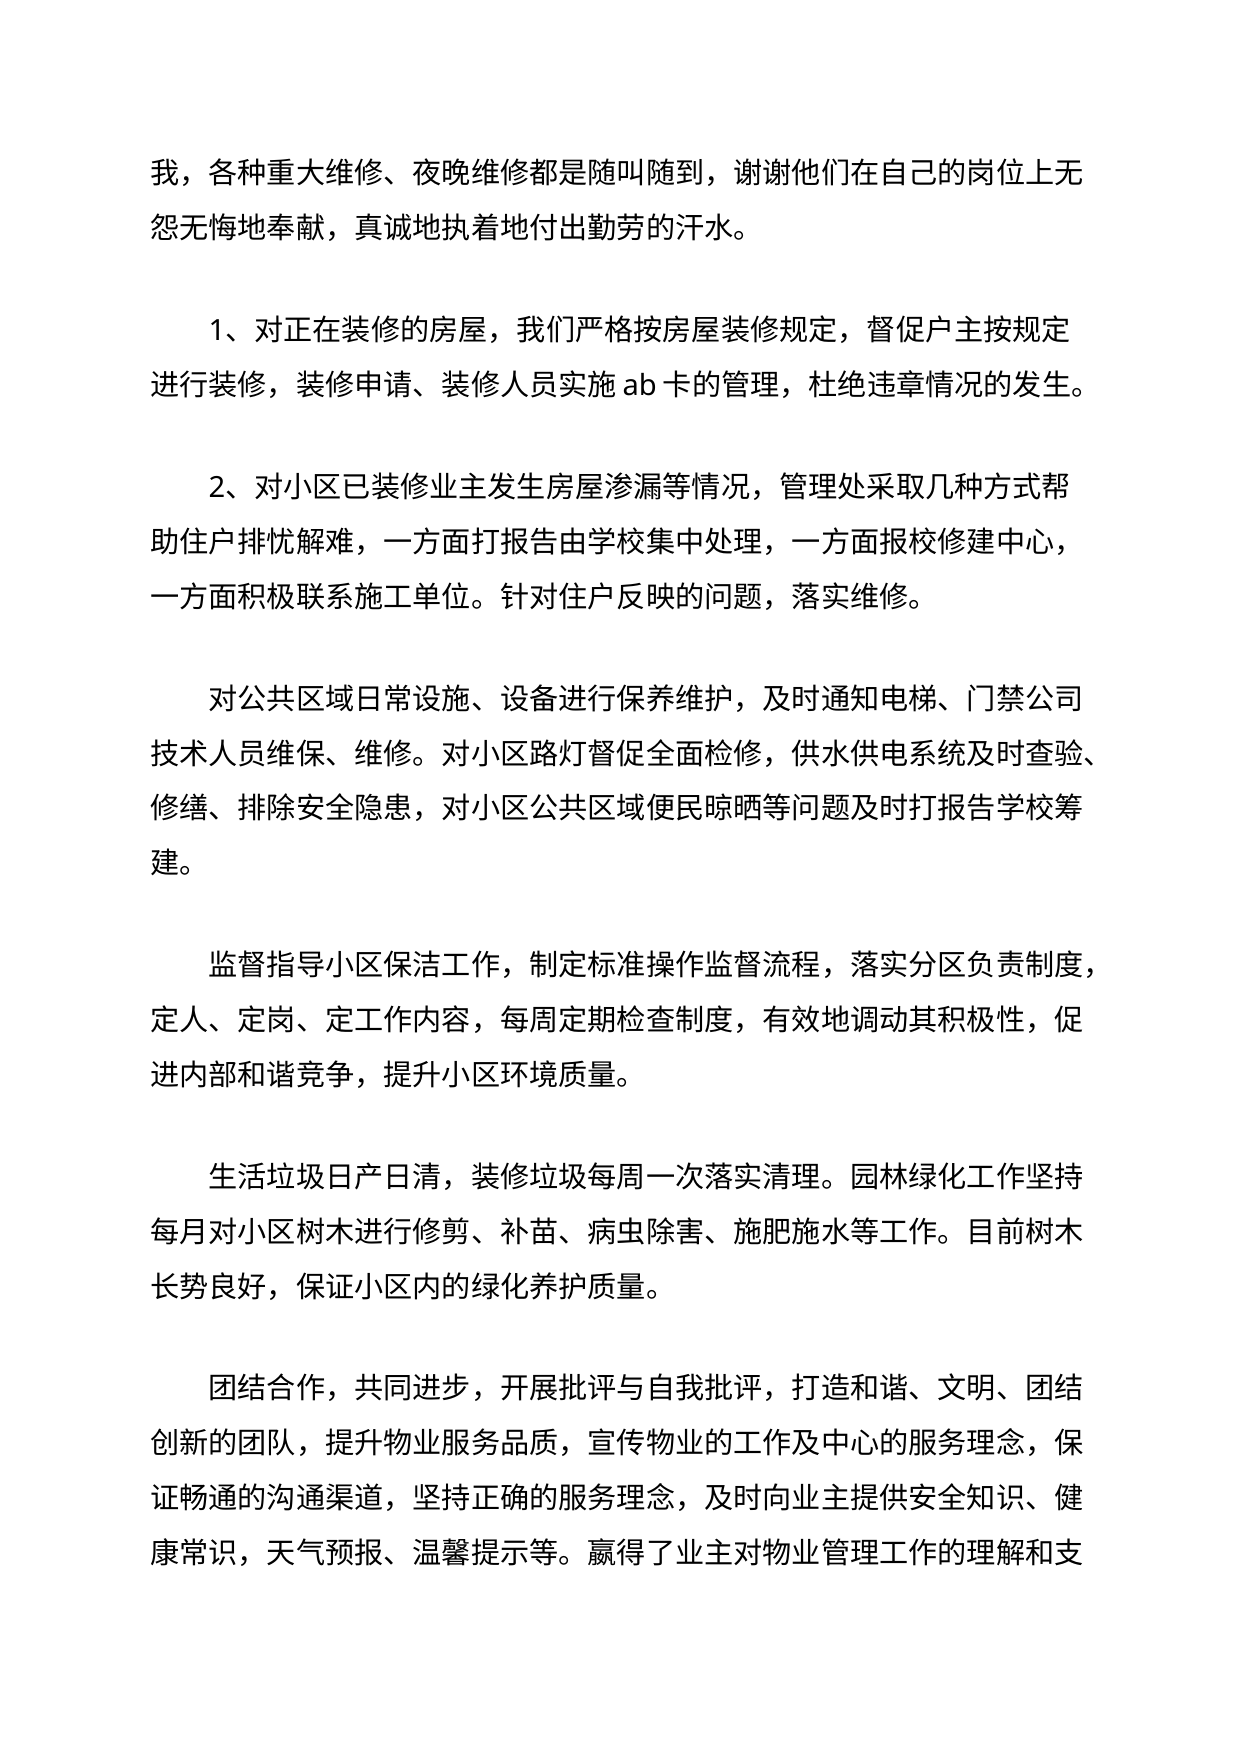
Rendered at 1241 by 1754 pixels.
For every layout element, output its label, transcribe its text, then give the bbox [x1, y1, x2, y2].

text 对公共区域日常设施、设备进行保养维护，及时通知电梯、门禁公司技术人员维保、维修。对小区路灯督促全面检修，供水供电系统及时查验、修缮、排除安全隐患，对小区公共区域便民晾晒等问题及时打报告学校筹建。 [150, 675, 1090, 882]
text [150, 150, 1090, 247]
text 1、对正在装修的房屋，我们严格按房屋装修规定，督促户主按规定进行装修，装修申请、装修人员实施ab卡的管理，杜绝违章情况的发生。 [150, 307, 1090, 404]
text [150, 1365, 1090, 1572]
text 2、对小区已装修业主发生房屋渗漏等情况，管理处采取几种方式帮助住户排忧解难，一方面打报告由学校集中处理，一方面报校修建中心，一方面积极联系施工单位。针对住户反映的问题，落实维修。 [150, 464, 1090, 616]
text 生活垃圾日产日清，装修垃圾每周一次落实清理。园林绿化工作坚持每月对小区树木进行修剪、补苗、病虫除害、施肥施水等工作。目前树木长势良好，保证小区内的绿化养护质量。 [150, 1153, 1090, 1305]
text 监督指导小区保洁工作，制定标准操作监督流程，落实分区负责制度，定人、定岗、定工作内容，每周定期检查制度，有效地调动其积极性，促进内部和谐竞争，提升小区环境质量。 [150, 942, 1090, 1094]
